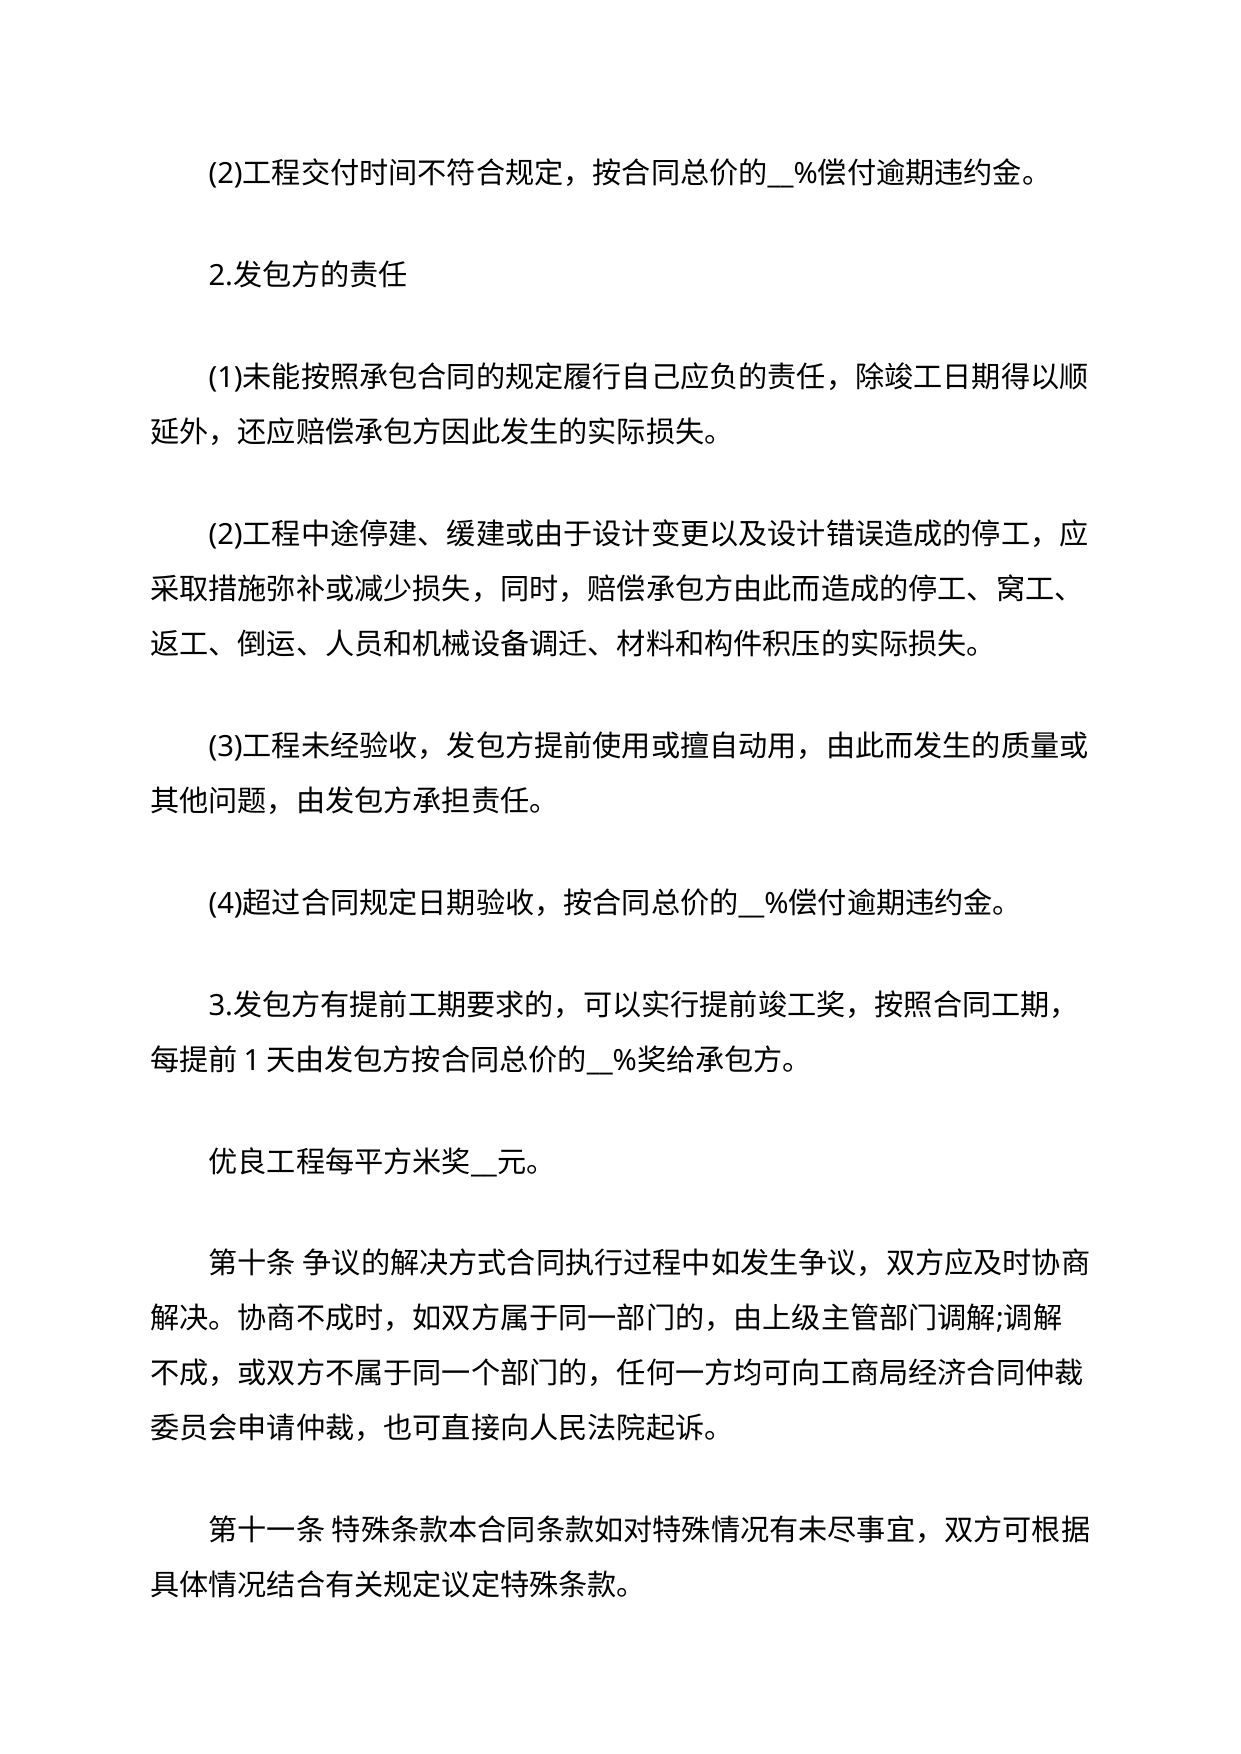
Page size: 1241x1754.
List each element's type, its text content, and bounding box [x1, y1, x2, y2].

text (1)未能按照承包合同的规定履行自己应负的责任，除竣工日期得以顺延外，还应赔偿承包方因此发生的实际损失。 [150, 354, 1090, 451]
text (2)工程交付时间不符合规定，按合同总价的__%偿付逾期违约金。 [150, 150, 1090, 192]
text (3)工程未经验收，发包方提前使用或擅自动用，由此而发生的质量或其他问题，由发包方承担责任。 [150, 722, 1090, 820]
text (4)超过合同规定日期验收，按合同总价的__%偿付逾期违约金。 [150, 879, 1090, 922]
text 3.发包方有提前工期要求的，可以实行提前竣工奖，按照合同工期，每提前1天由发包方按合同总价的__%奖给承包方。 [150, 981, 1090, 1078]
text (2)工程中途停建、缓建或由于设计变更以及设计错误造成的停工，应采取措施弥补或减少损失，同时，赔偿承包方由此而造成的停工、窝工、返工、倒运、人员和机械设备调迁、材料和构件积压的实际损失。 [150, 511, 1090, 663]
text 第十一条 特殊条款本合同条款如对特殊情况有未尽事宜，双方可根据具体情况结合有关规定议定特殊条款。 [150, 1507, 1090, 1604]
text 优良工程每平方米奖__元。 [150, 1138, 1090, 1181]
text 第十条 争议的解决方式合同执行过程中如发生争议，双方应及时协商解决。协商不成时，如双方属于同一部门的，由上级主管部门调解;调解不成，或双方不属于同一个部门的，任何一方均可向工商局经济合同仲裁委员会申请仲裁，也可直接向人民法院起诉。 [150, 1240, 1090, 1447]
text 2.发包方的责任 [150, 252, 1090, 294]
